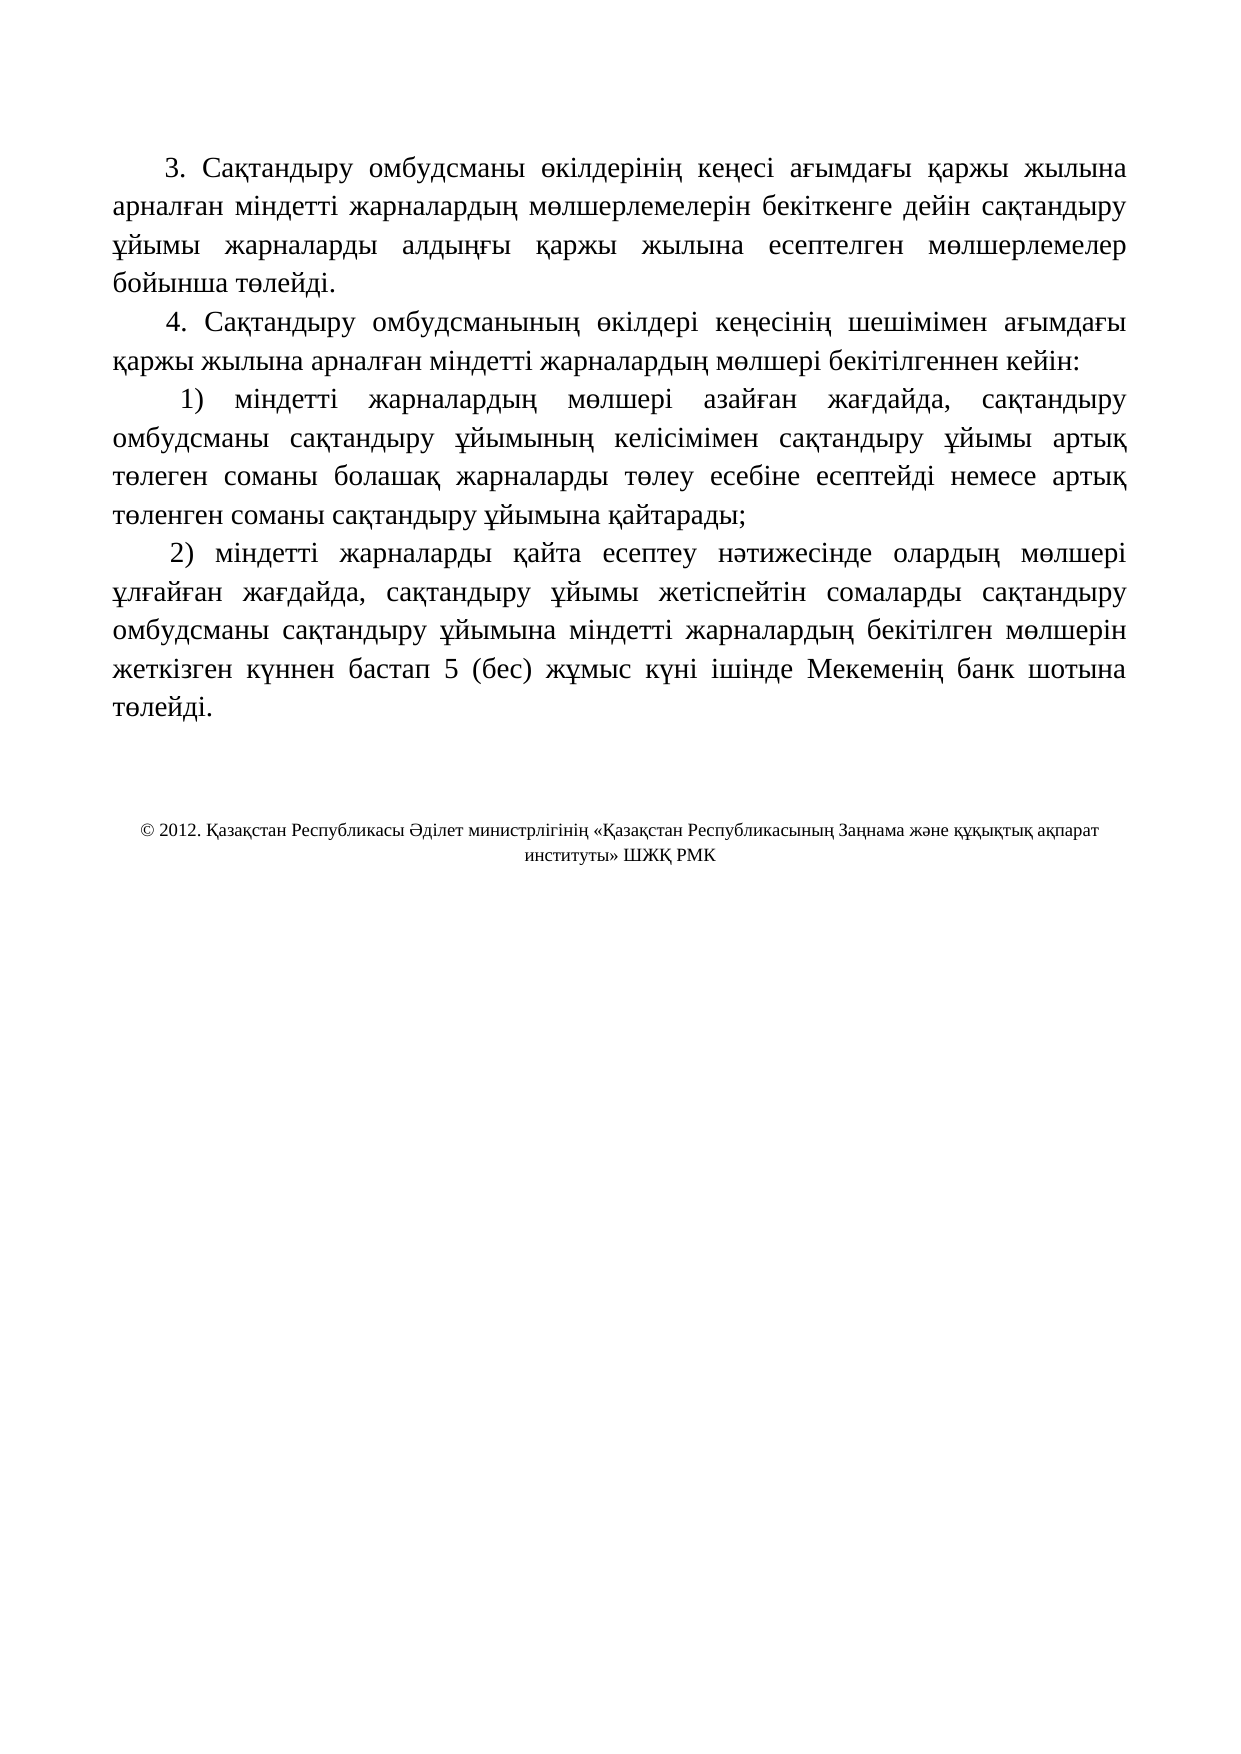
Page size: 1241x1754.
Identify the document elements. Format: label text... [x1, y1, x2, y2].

text 4. Сақтандыру омбудсманының өкілдері кеңесінің шешімімен ағымдағы қаржы жылына арналған міндетті жарналардың мөлшері бекітілгеннен кейін: [112, 304, 1128, 376]
text 2) міндетті жарналарды қайта есептеу нәтижесінде олардың мөлшері ұлғайған жағдайда, сақтандыру ұйымы жетіспейтін сомаларды сақтандыру омбудсманы сақтандыру ұйымына міндетті жарналардың бекітілген мөлшерін жеткізген күннен бастап 5 (бес) жұмыс күні ішінде Мекеменің банк шотына төлейді. [112, 535, 1128, 723]
text © 2012. Қазақстан Республикасы Әділет министрлігінің «Қазақстан Республикасының Заңнама және құқықтық ақпарат институты» ШЖҚ РМК [112, 819, 1128, 865]
text 3. Сақтандыру омбудсманы өкілдерінің кеңесі ағымдағы қаржы жылына арналған міндетті жарналардың мөлшерлемелерін бекіткенге дейін сақтандыру ұйымы жарналарды алдыңғы қаржы жылына есептелген мөлшерлемелер бойынша төлейді. [112, 150, 1128, 299]
text 1) міндетті жарналардың мөлшері азайған жағдайда, сақтандыру омбудсманы сақтандыру ұйымының келісімімен сақтандыру ұйымы артық төлеген соманы болашақ жарналарды төлеу есебіне есептейді немесе артық төленген соманы сақтандыру ұйымына қайтарады; [112, 381, 1128, 530]
